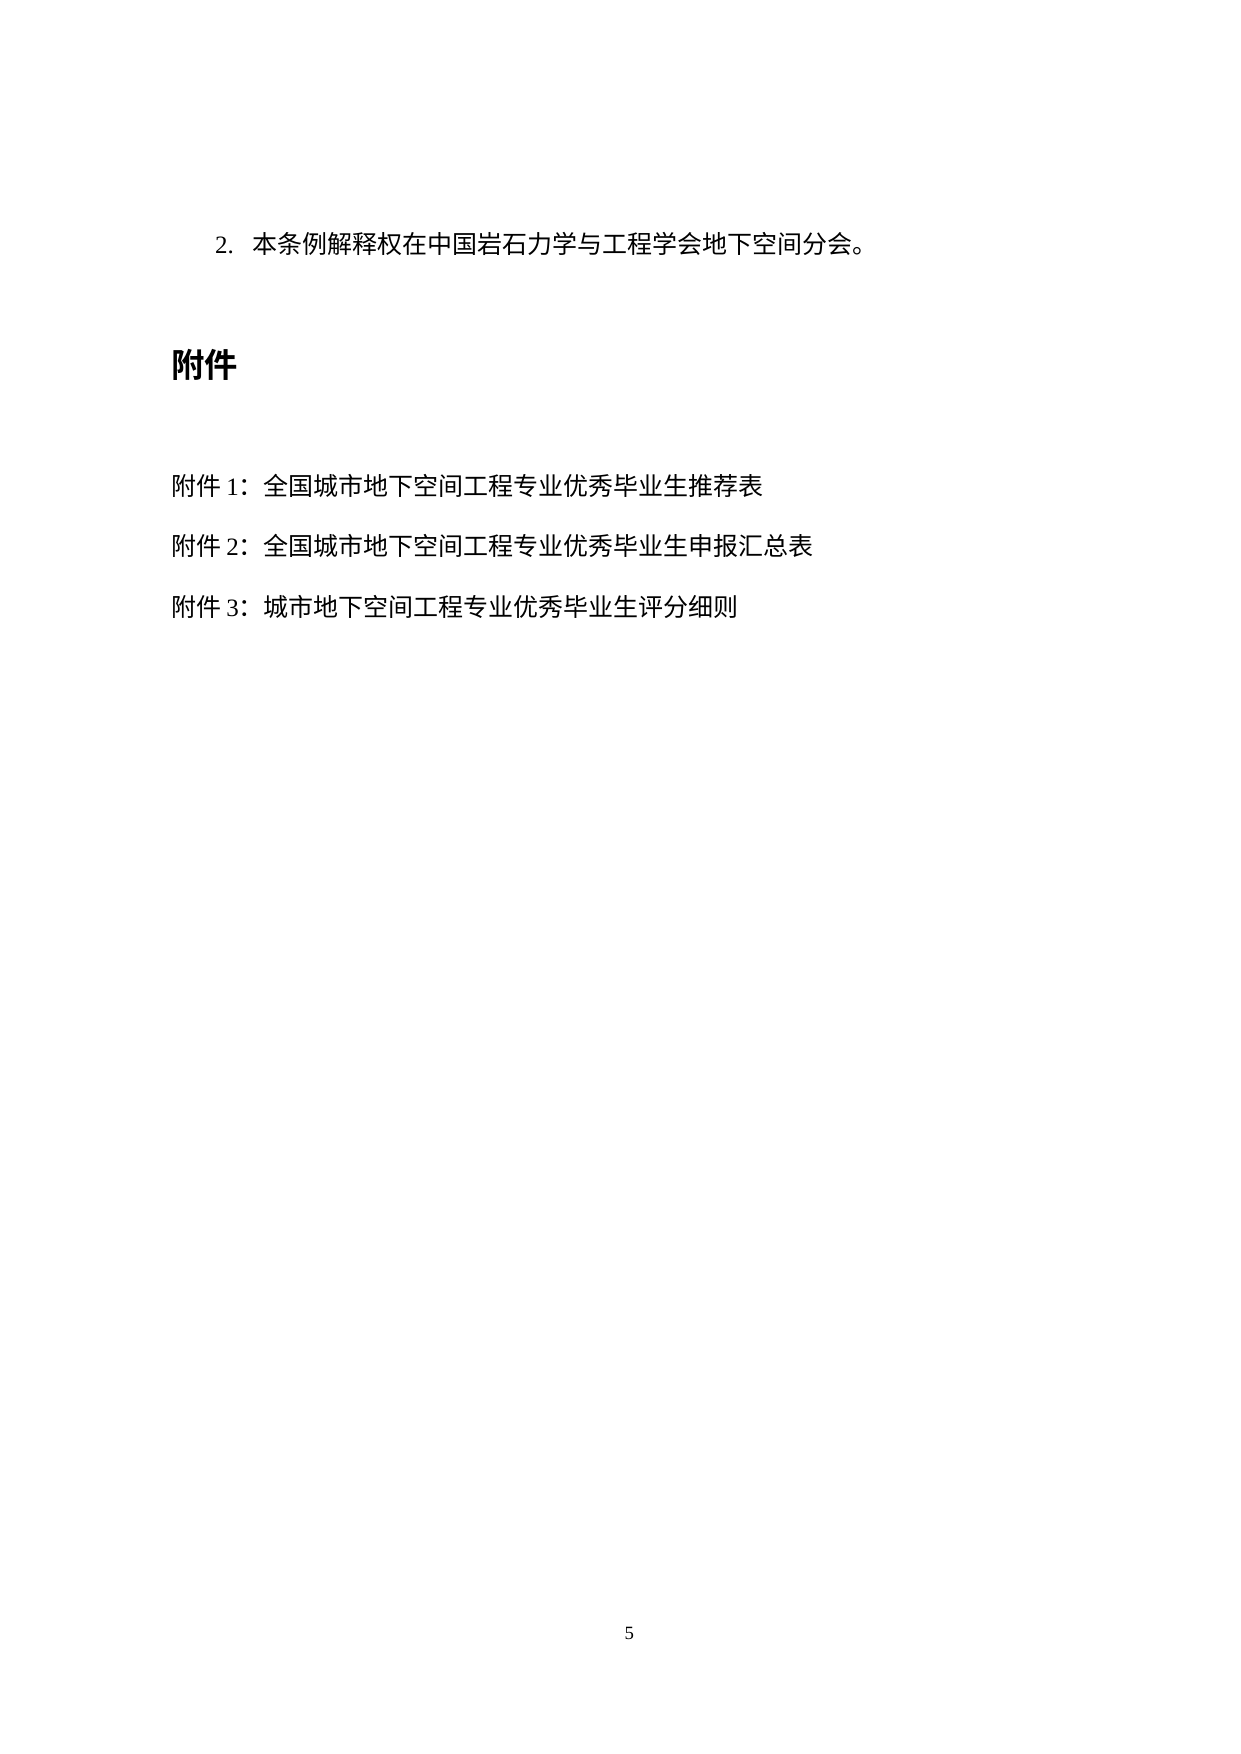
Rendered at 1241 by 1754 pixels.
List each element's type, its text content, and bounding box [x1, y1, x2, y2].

text 附件 [171, 333, 1087, 394]
text 附件3：城市地下空间工程专业优秀毕业生评分细则 [171, 575, 1087, 635]
text 附件1：全国城市地下空间工程专业优秀毕业生推荐表 [171, 454, 1087, 514]
list 本条例解释权在中国岩石力学与工程学会地下空间分会。 [215, 212, 1087, 273]
text 附件2：全国城市地下空间工程专业优秀毕业生申报汇总表 [171, 514, 1087, 575]
